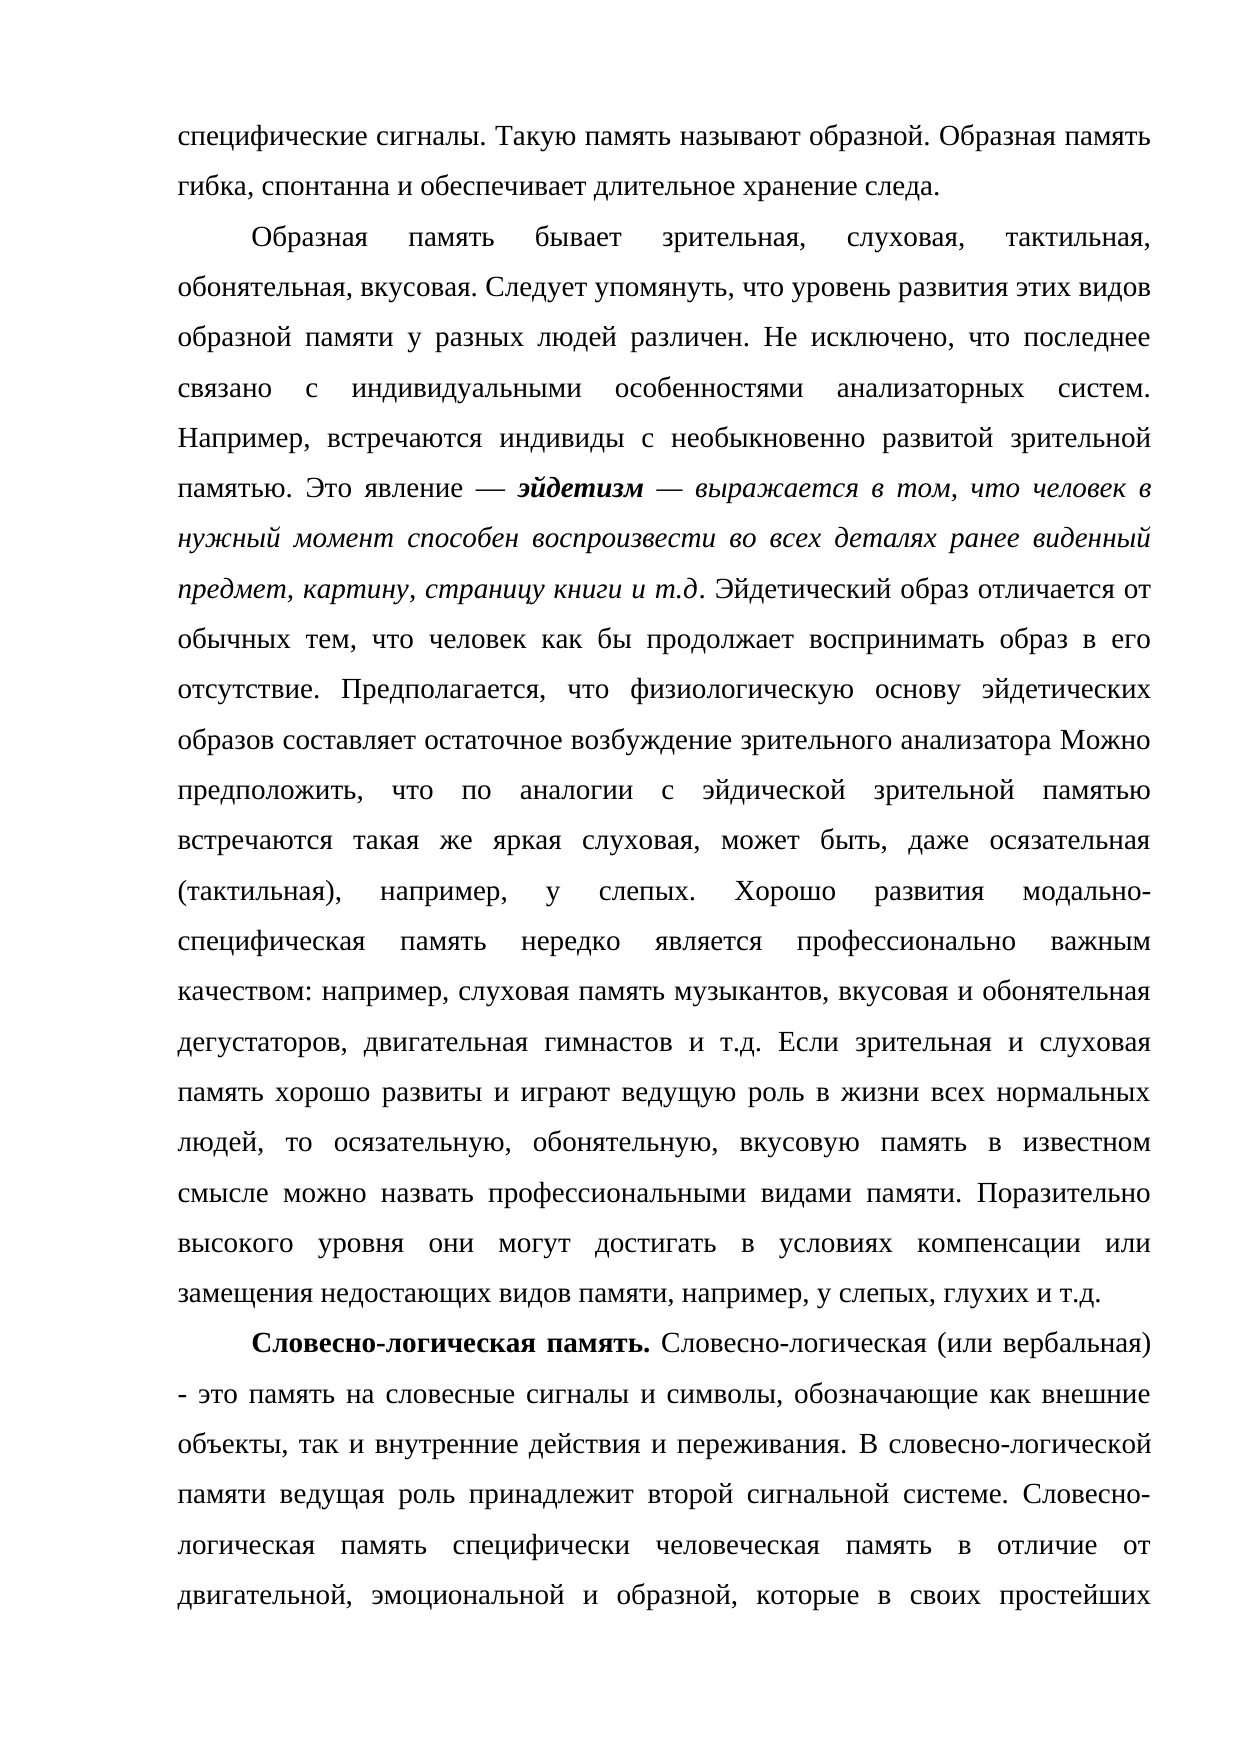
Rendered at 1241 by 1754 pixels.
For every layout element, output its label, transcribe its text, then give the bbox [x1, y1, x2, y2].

text Образная память бывает зрительная, слуховая, тактильная, обонятельная, вкусовая. Следует упомянуть, что уровень развития этих видов образной памяти у разных людей различен. Не исключено, что последнее связано с индивидуальными особенностями анализаторных систем. Например, встречаются индивиды с необыкновенно развитой зрительной памятью. Это явление — эйдетизм — выражается в том, что человек в нужный момент способен воспроизвести во всех деталях ранее виденный предмет, картину, страницу книги и т.д. Эйдетический образ отличается от обычных тем, что человек как бы продолжает воспринимать образ в его отсутствие. Предполагается, что физиологическую основу эйдетических образов составляет остаточное возбуждение зрительного анализатора Можно предположить, что по аналогии с эйдической зрительной памятью встречаются такая же яркая слуховая, может быть, даже осязательная (тактильная), например, у слепых. Хорошо развития модально-специфическая память нередко является профессионально важным качеством: например, слуховая память музыкантов, вкусовая и обонятельная дегустаторов, двигательная гимнастов и т.д. Если зрительная и слуховая память хорошо развиты и играют ведущую роль в жизни всех нормальных людей, то осязательную, обонятельную, вкусовую память в известном смысле можно назвать профессиональными видами памяти. Поразительно высокого уровня они могут достигать в условиях компенсации или замещения недостающих видов памяти, например, у слепых, глухих и т.д. [177, 219, 1152, 1309]
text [177, 118, 1152, 202]
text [177, 1326, 1152, 1611]
